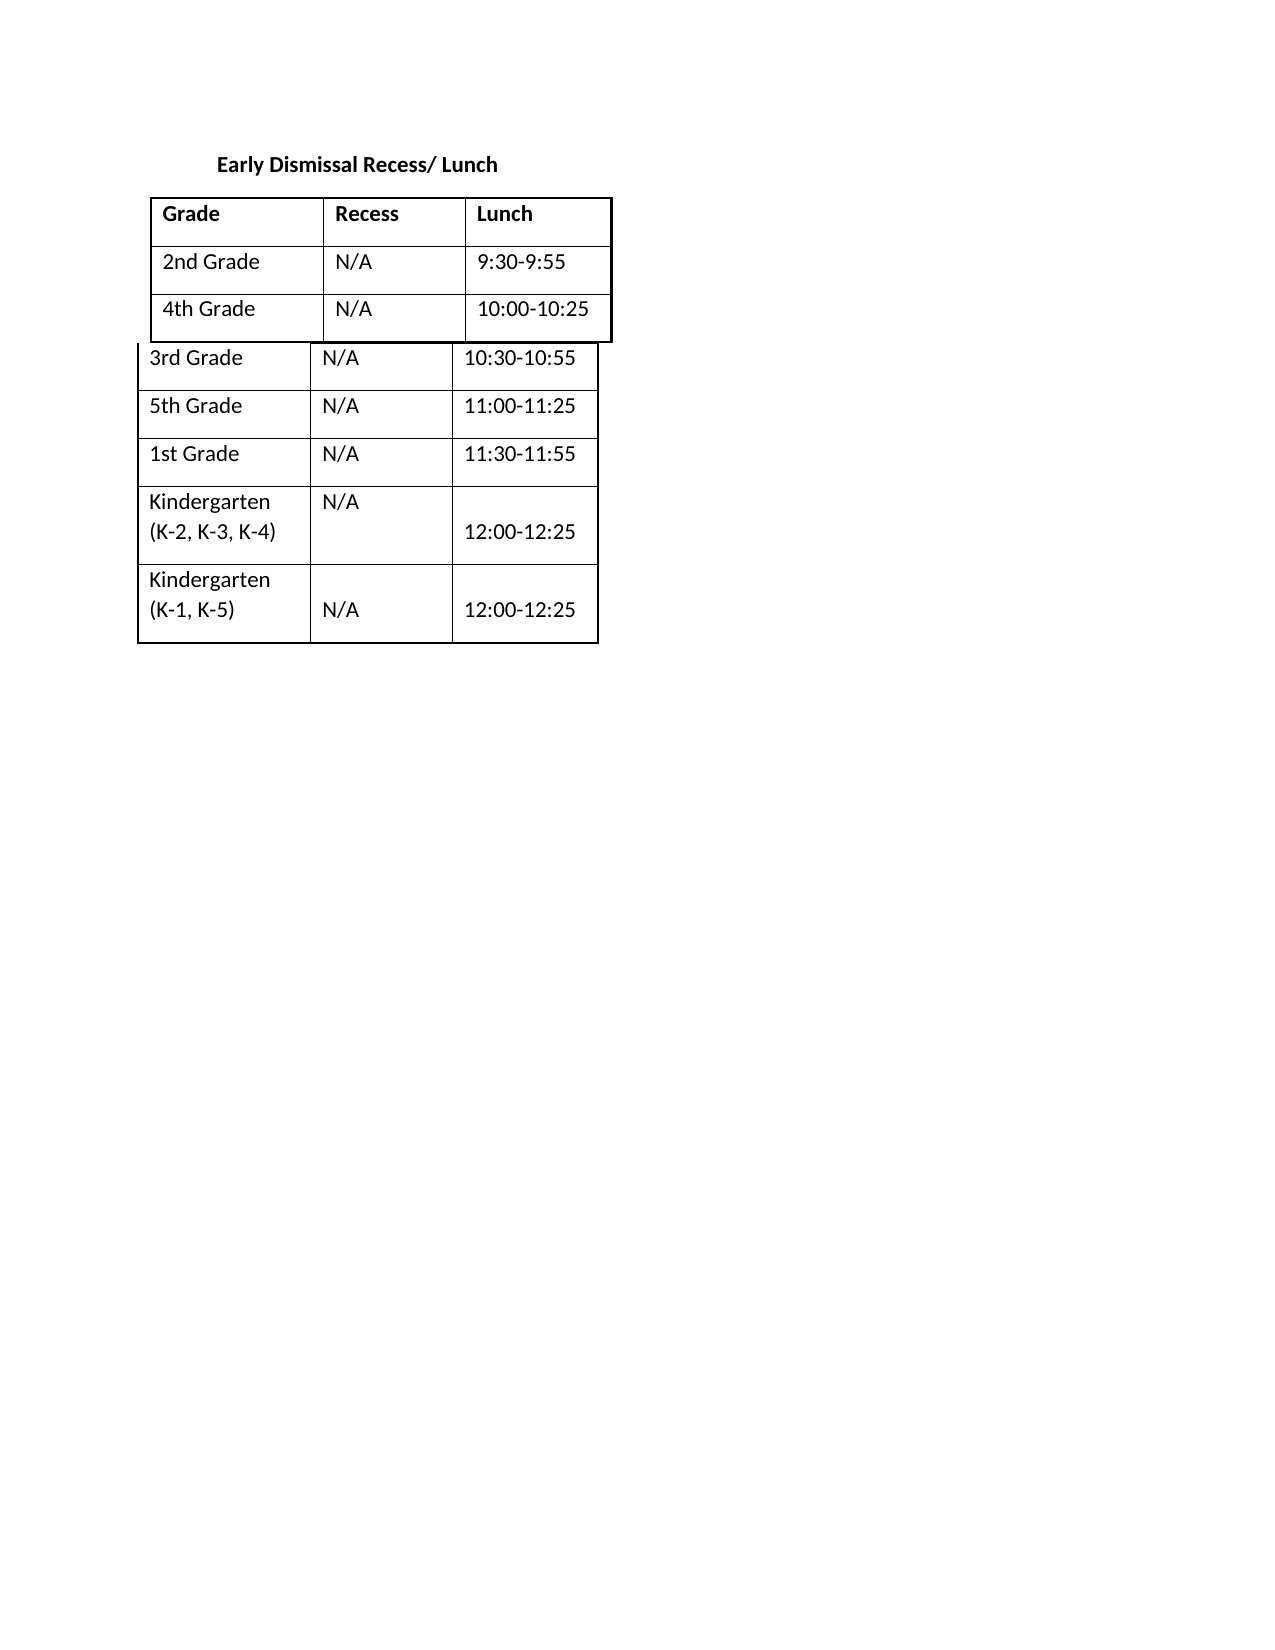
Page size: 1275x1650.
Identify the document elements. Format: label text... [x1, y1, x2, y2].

table_cell 9:30-9:55 [466, 247, 610, 293]
table_cell 12:00-12:25 [453, 565, 597, 642]
table_header 10:30-10:55 [453, 344, 597, 390]
table_cell 5th Grade [139, 391, 310, 438]
table_cell 11:00-11:25 [453, 391, 597, 438]
table_header Lunch [466, 199, 610, 246]
table_cell 1st Grade [139, 439, 310, 486]
table_cell Kindergarten (K-1, K-5) [139, 565, 310, 642]
table_header Recess [324, 199, 465, 246]
table_header 3rd Grade [139, 343, 310, 390]
table_cell 10:00-10:25 [466, 295, 610, 341]
table_cell N/A [324, 295, 465, 341]
table_cell N/A [311, 439, 452, 486]
table_cell N/A [311, 391, 452, 438]
table_header N/A [311, 344, 452, 390]
table_cell 2nd Grade [152, 247, 323, 293]
table_cell N/A [311, 565, 452, 642]
table_cell N/A [324, 247, 465, 293]
table_cell Kindergarten (K-2, K-3, K-4) [139, 487, 310, 564]
table_cell 4th Grade [152, 295, 323, 341]
text Early Dismissal Recess/ Lunch [150, 150, 1125, 178]
table_header Grade [152, 199, 323, 246]
table_cell N/A [311, 487, 452, 564]
table_cell 12:00-12:25 [453, 487, 597, 564]
table_cell 11:30-11:55 [453, 439, 597, 486]
